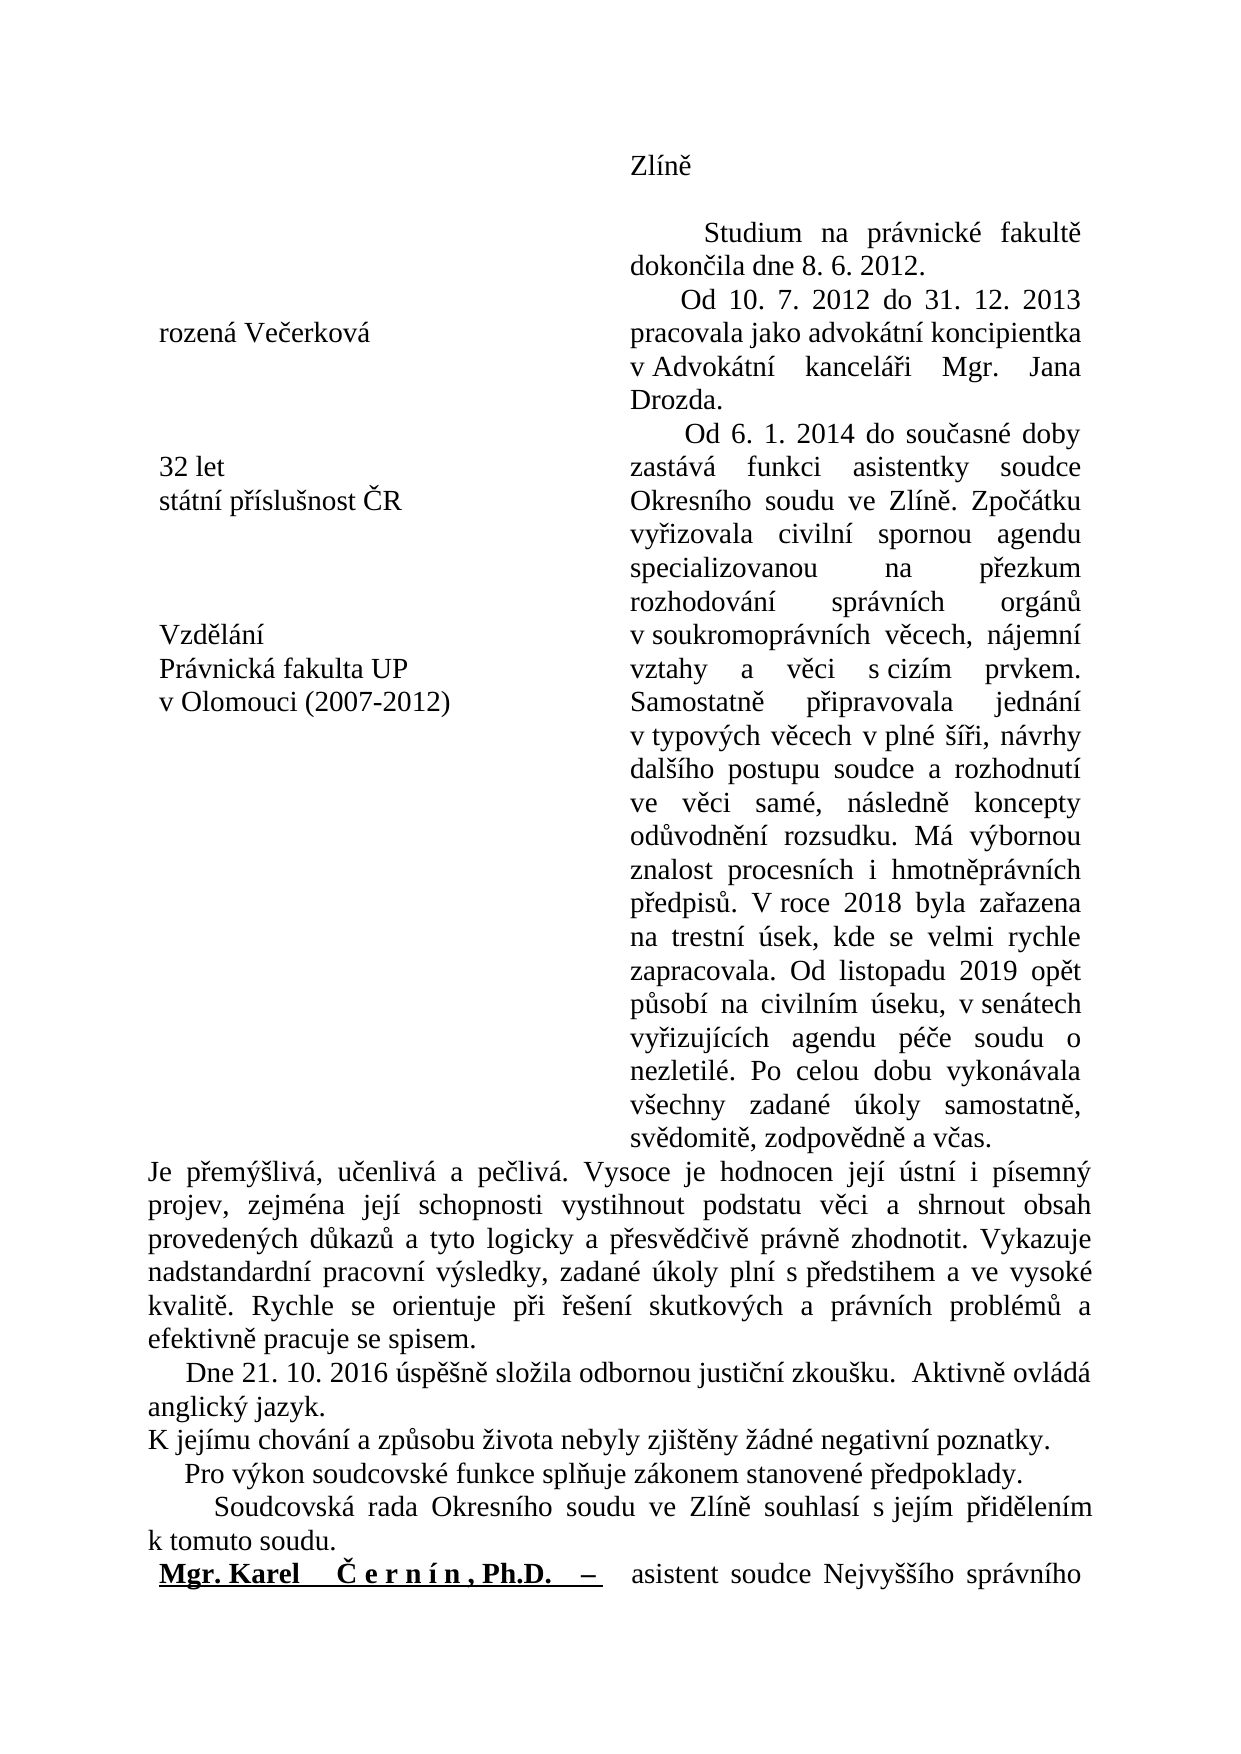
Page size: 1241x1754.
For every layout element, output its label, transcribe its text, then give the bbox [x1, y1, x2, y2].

text K jejímu chování a způsobu života nebyly zjištěny žádné negativní poznatky. [148, 1422, 1093, 1456]
text Dne 21. 10. 2016 úspěšně složila odbornou justiční zkoušku. Aktivně ovládá anglický jazyk. [148, 1355, 1093, 1422]
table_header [148, 148, 619, 1154]
text Je přemýšlivá, učenlivá a pečlivá. Vysoce je hodnocen její ústní i písemný projev, zejména její schopnosti vystihnout podstatu věci a shrnout obsah provedených důkazů a tyto logicky a přesvědčivě právně zhodnotit. Vykazuje nadstandardní pracovní výsledky, zadané úkoly plní s předstihem a ve vysoké kvalitě. Rychle se orientuje při řešení skutkových a právních problémů a efektivně pracuje se spisem. [148, 1154, 1093, 1355]
text Pro výkon soudcovské funkce splňuje zákonem stanovené předpoklady. [148, 1456, 1093, 1489]
text Soudcovská rada Okresního soudu ve Zlíně souhlasí s jejím přidělením k tomuto soudu. [148, 1489, 1093, 1556]
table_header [148, 1556, 620, 1590]
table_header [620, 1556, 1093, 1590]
